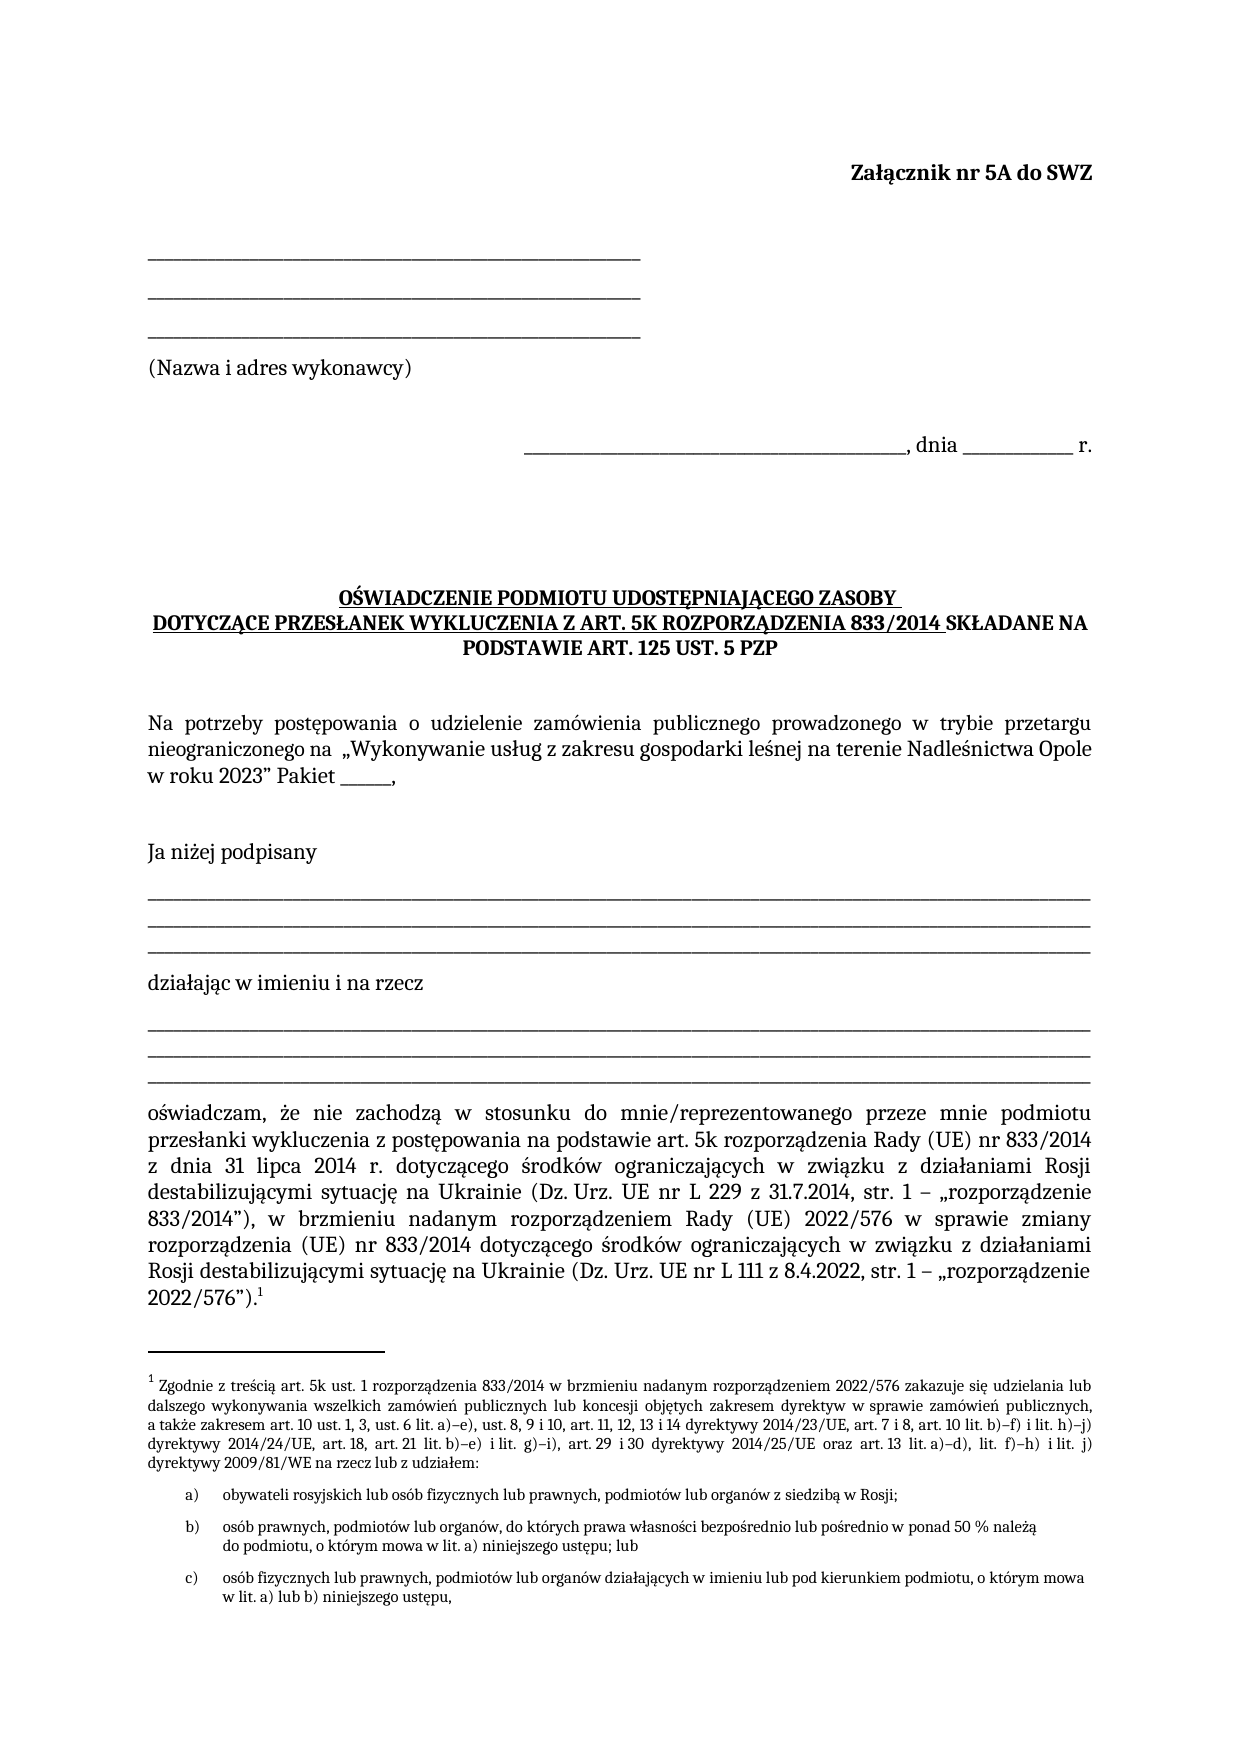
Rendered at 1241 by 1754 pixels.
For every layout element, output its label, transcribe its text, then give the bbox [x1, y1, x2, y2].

text oświadczam, że nie zachodzą w stosunku do mnie/reprezentowanego przeze mnie podmiotu przesłanki wykluczenia z postępowania na podstawie art. 5k rozporządzenia Rady (UE) nr 833/2014 z dnia 31 lipca 2014 r. dotyczącego środków ograniczających w związku z działaniami Rosji destabilizującymi sytuację na Ukrainie (Dz. Urz. UE nr L 229 z 31.7.2014, str. 1 – „rozporządzenie 833/2014”), w brzmieniu nadanym rozporządzeniem Rady (UE) 2022/576 w sprawie zmiany rozporządzenia (UE) nr 833/2014 dotyczącego środków ograniczających w związku z działaniami Rosji destabilizującymi sytuację na Ukrainie (Dz. Urz. UE nr L 111 z 8.4.2022, str. 1 – „rozporządzenie 2022/576”). [148, 1100, 1093, 1311]
text Na potrzeby postępowania o udzielenie zamówienia publicznego prowadzonego w trybie przetargu nieograniczonego na „Wykonywanie usług z zakresu gospodarki leśnej na terenie Nadleśnictwa Opole w roku 2023” Pakiet ______, [148, 711, 1093, 789]
text _____________________________________________________________________________________________________________________________________________________________________________________________________________________________________________________________________________________________________________________________________________ [148, 1008, 1093, 1087]
text Załącznik nr 5A do SWZ [148, 160, 1093, 186]
text __________________________________________________________ [148, 238, 1093, 264]
text (Nazwa i adres wykonawcy) [148, 354, 1093, 381]
text OŚWIADCZENIE PODMIOTU UDOSTĘPNIAJĄCEGO ZASOBY DOTYCZĄCE PRZESŁANEK WYKLUCZENIA Z ART. 5K ROZPORZĄDZENIA 833/2014 SKŁADANE NA PODSTAWIE ART. 125 UST. 5 PZP [148, 585, 1093, 661]
text _____________________________________________________________________________________________________________________________________________________________________________________________________________________________________________________________________________________________________________________________________________ [148, 878, 1093, 957]
text Ja niżej podpisany [148, 839, 1093, 866]
text działając w imieniu i na rzecz [148, 969, 1093, 996]
text __________________________________________________________ [148, 316, 1093, 342]
text _____________________________________________, dnia _____________ r. [148, 432, 1093, 458]
text __________________________________________________________ [148, 277, 1093, 303]
